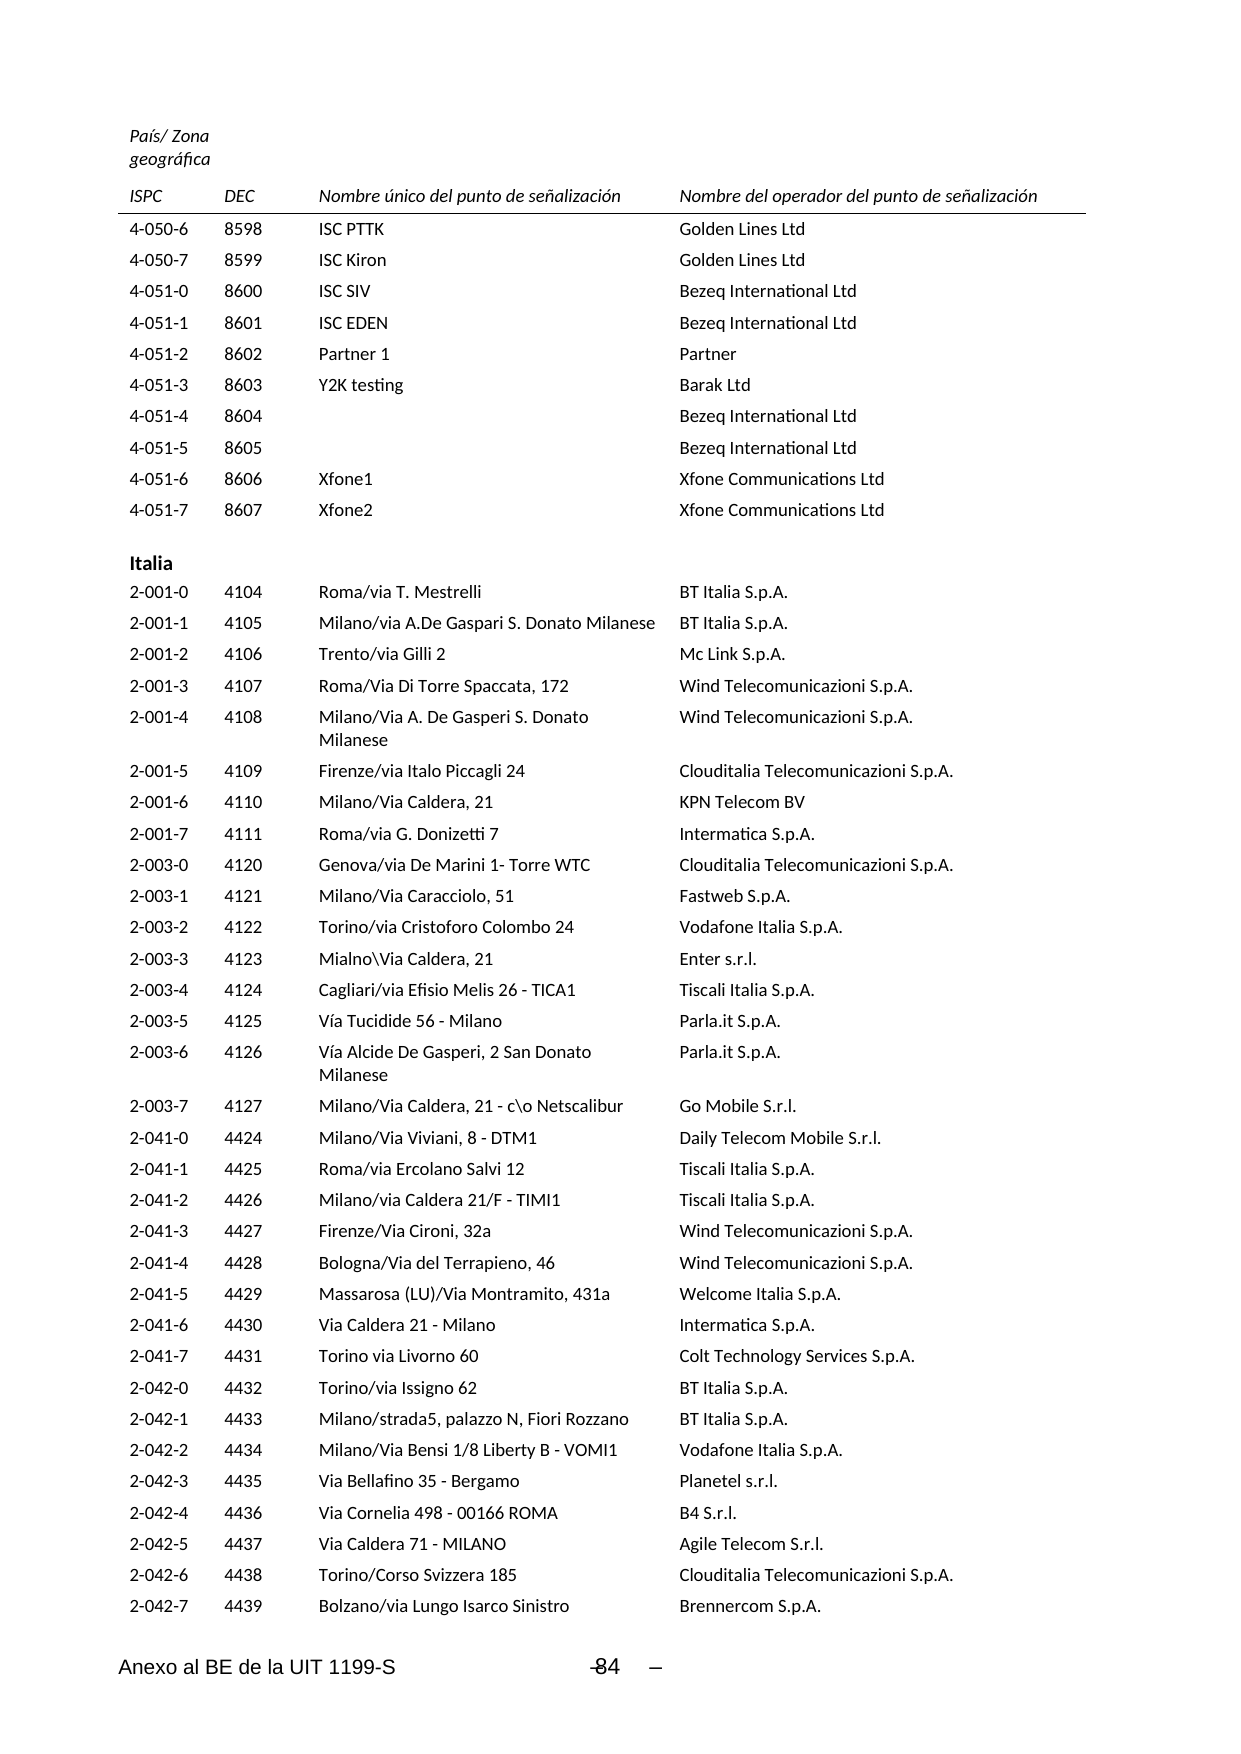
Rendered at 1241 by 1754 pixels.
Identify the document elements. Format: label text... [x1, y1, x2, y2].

table_header País/ Zona geográfica [118, 118, 307, 176]
table_cell ISPC [118, 176, 213, 213]
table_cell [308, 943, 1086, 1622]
table_header Nombre único del punto de señalización [308, 118, 668, 213]
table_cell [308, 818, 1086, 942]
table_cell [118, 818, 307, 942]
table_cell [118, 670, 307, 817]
table_cell DEC [213, 176, 307, 213]
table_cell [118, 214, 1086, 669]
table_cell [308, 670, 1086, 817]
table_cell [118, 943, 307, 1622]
table_header Nombre del operador del punto de señalización [668, 118, 1086, 213]
